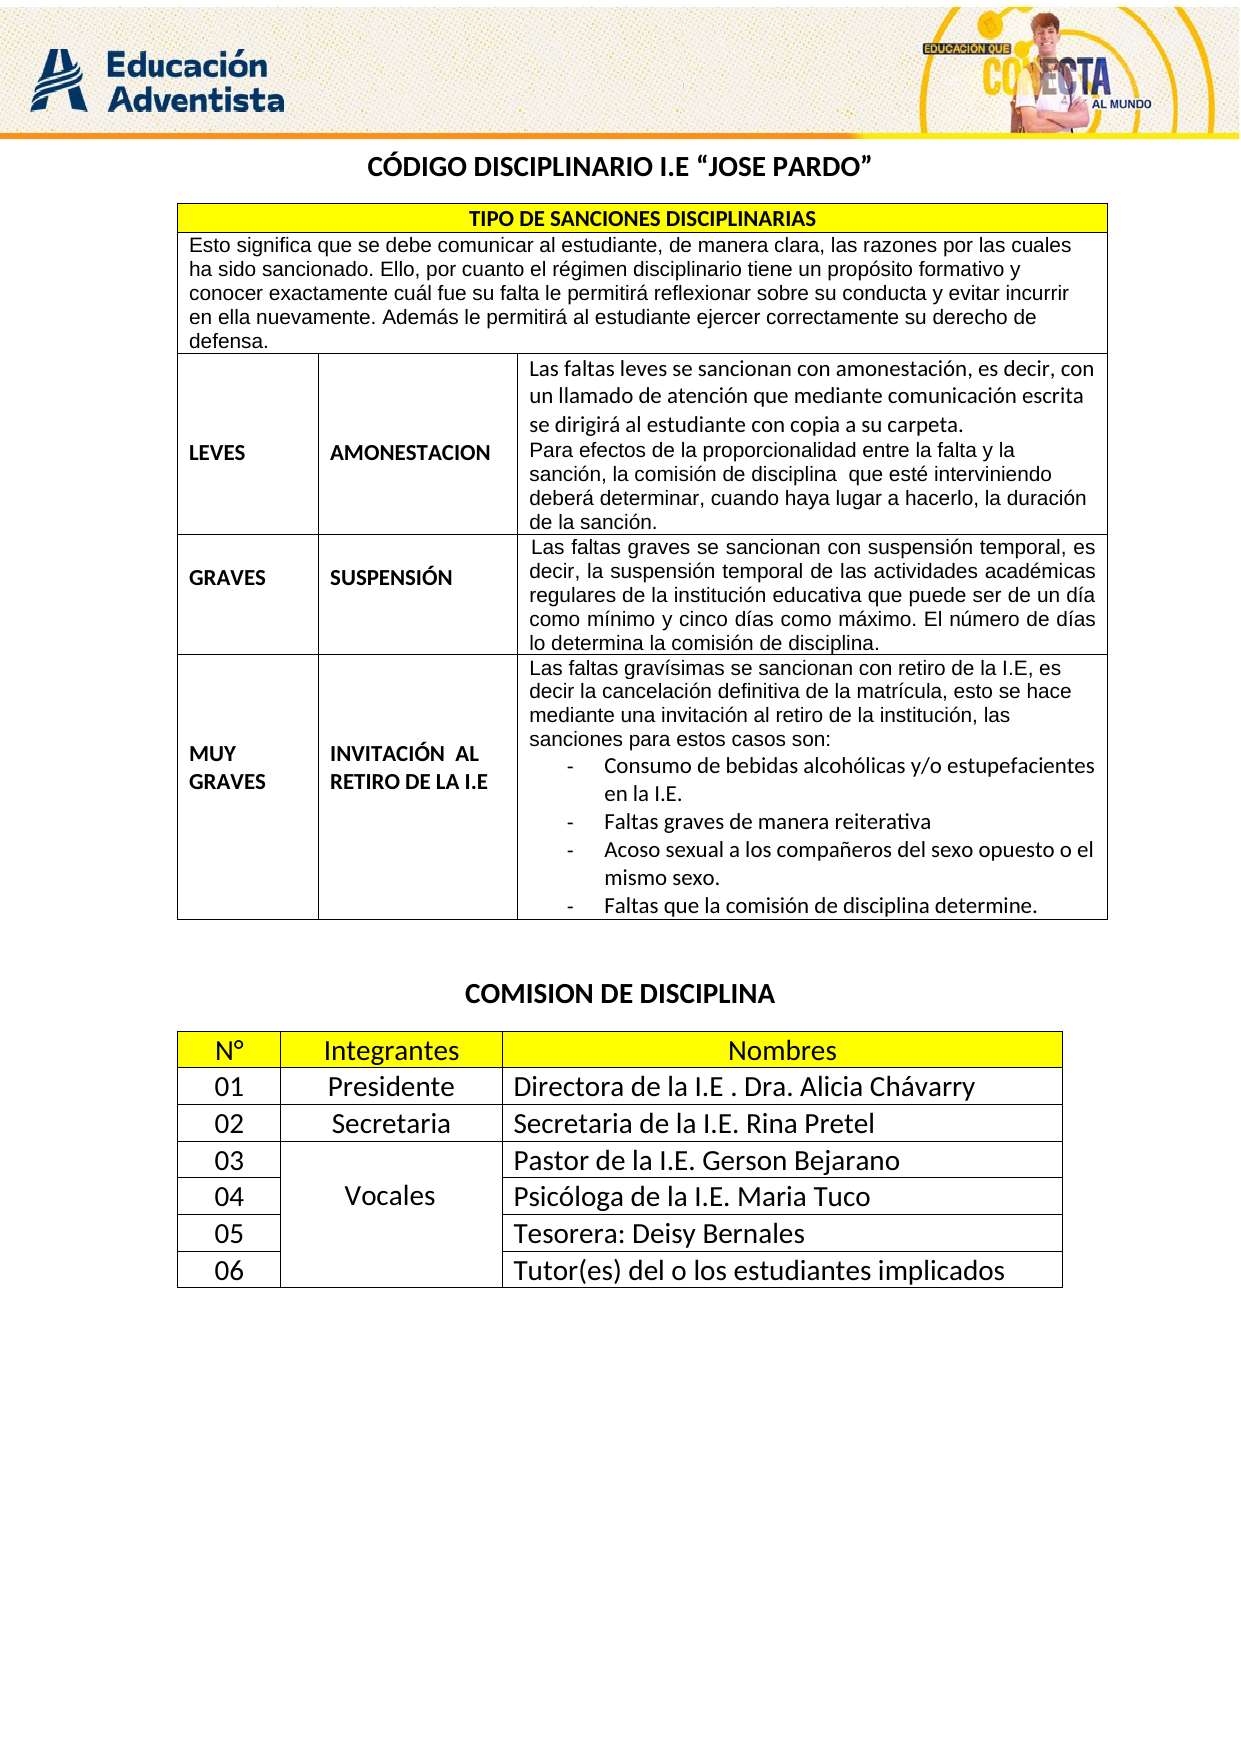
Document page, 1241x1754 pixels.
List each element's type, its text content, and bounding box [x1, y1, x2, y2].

table_cell Tesorera: Deisy Bernales [503, 1215, 1062, 1251]
table_cell 05 [178, 1215, 280, 1251]
table_header Nombres [503, 1032, 1062, 1067]
table_cell 01 [178, 1068, 280, 1104]
table_cell Pastor de la I.E. Gerson Bejarano [503, 1142, 1062, 1177]
table_cell AMONESTACION [319, 354, 517, 533]
picture [0, 4, 1240, 146]
table_cell LEVES [178, 354, 318, 533]
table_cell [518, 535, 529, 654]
table_cell Vocales [281, 1142, 502, 1287]
table_cell 03 [178, 1142, 280, 1177]
table_header N° [178, 1032, 280, 1067]
table_cell Tutor(es) del o los estudiantes implicados [503, 1252, 1062, 1287]
table_cell Presidente [281, 1068, 502, 1104]
table_header Integrantes [281, 1032, 502, 1067]
table_cell Secretaria [281, 1105, 502, 1141]
text COMISION DE DISCIPLINA [177, 976, 1063, 1011]
table_cell INVITACIÓN AL RETIRO DE LA I.E [319, 655, 517, 919]
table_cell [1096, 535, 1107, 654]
table_cell 06 [178, 1252, 280, 1287]
table_cell Las faltas gravísimas se sancionan con retiro de la I.E, es decir la cancelación definitiva de la matrícula, esto se hace mediante una invitación al retiro de la institución, las sanciones para estos casos son: Consumo de bebidas alcohólicas y/o estupefacientes en la I.E. Faltas graves de manera reiterativa Acoso sexual a los compañeros del sexo opuesto o el mismo sexo. Faltas que la comisión de disciplina determine. [518, 655, 1107, 919]
table_cell Las faltas leves se sancionan con amonestación, es decir, con un llamado de atención que mediante comunicación escrita se dirigirá al estudiante con copia a su carpeta. Para efectos de la proporcionalidad entre la falta y la sanción, la comisión de disciplina que esté interviniendo deberá determinar, cuando haya lugar a hacerlo, la duración de la sanción. [518, 354, 1107, 533]
table_cell 02 [178, 1105, 280, 1141]
table_cell Directora de la I.E . Dra. Alicia Chávarry [503, 1068, 1062, 1104]
table_cell MUY GRAVES [178, 655, 318, 919]
table_header TIPO DE SANCIONES DISCIPLINARIAS [178, 204, 1107, 232]
text CÓDIGO DISCIPLINARIO I.E “JOSE PARDO” [177, 148, 1063, 183]
table_cell Psicóloga de la I.E. Maria Tuco [503, 1178, 1062, 1214]
table_cell 04 [178, 1178, 280, 1214]
table_cell Esto significa que se debe comunicar al estudiante, de manera clara, las razones por las cuales ha sido sancionado. Ello, por cuanto el régimen disciplinario tiene un propósito formativo y conocer exactamente cuál fue su falta le permitirá reflexionar sobre su conducta y evitar incurrir en ella nuevamente. Además le permitirá al estudiante ejercer correctamente su derecho de defensa. [269, 233, 1107, 353]
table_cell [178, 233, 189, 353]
table_cell Secretaria de la I.E. Rina Pretel [503, 1105, 1062, 1141]
table_cell SUSPENSIÓN [319, 535, 517, 654]
table_cell GRAVES [178, 535, 318, 654]
